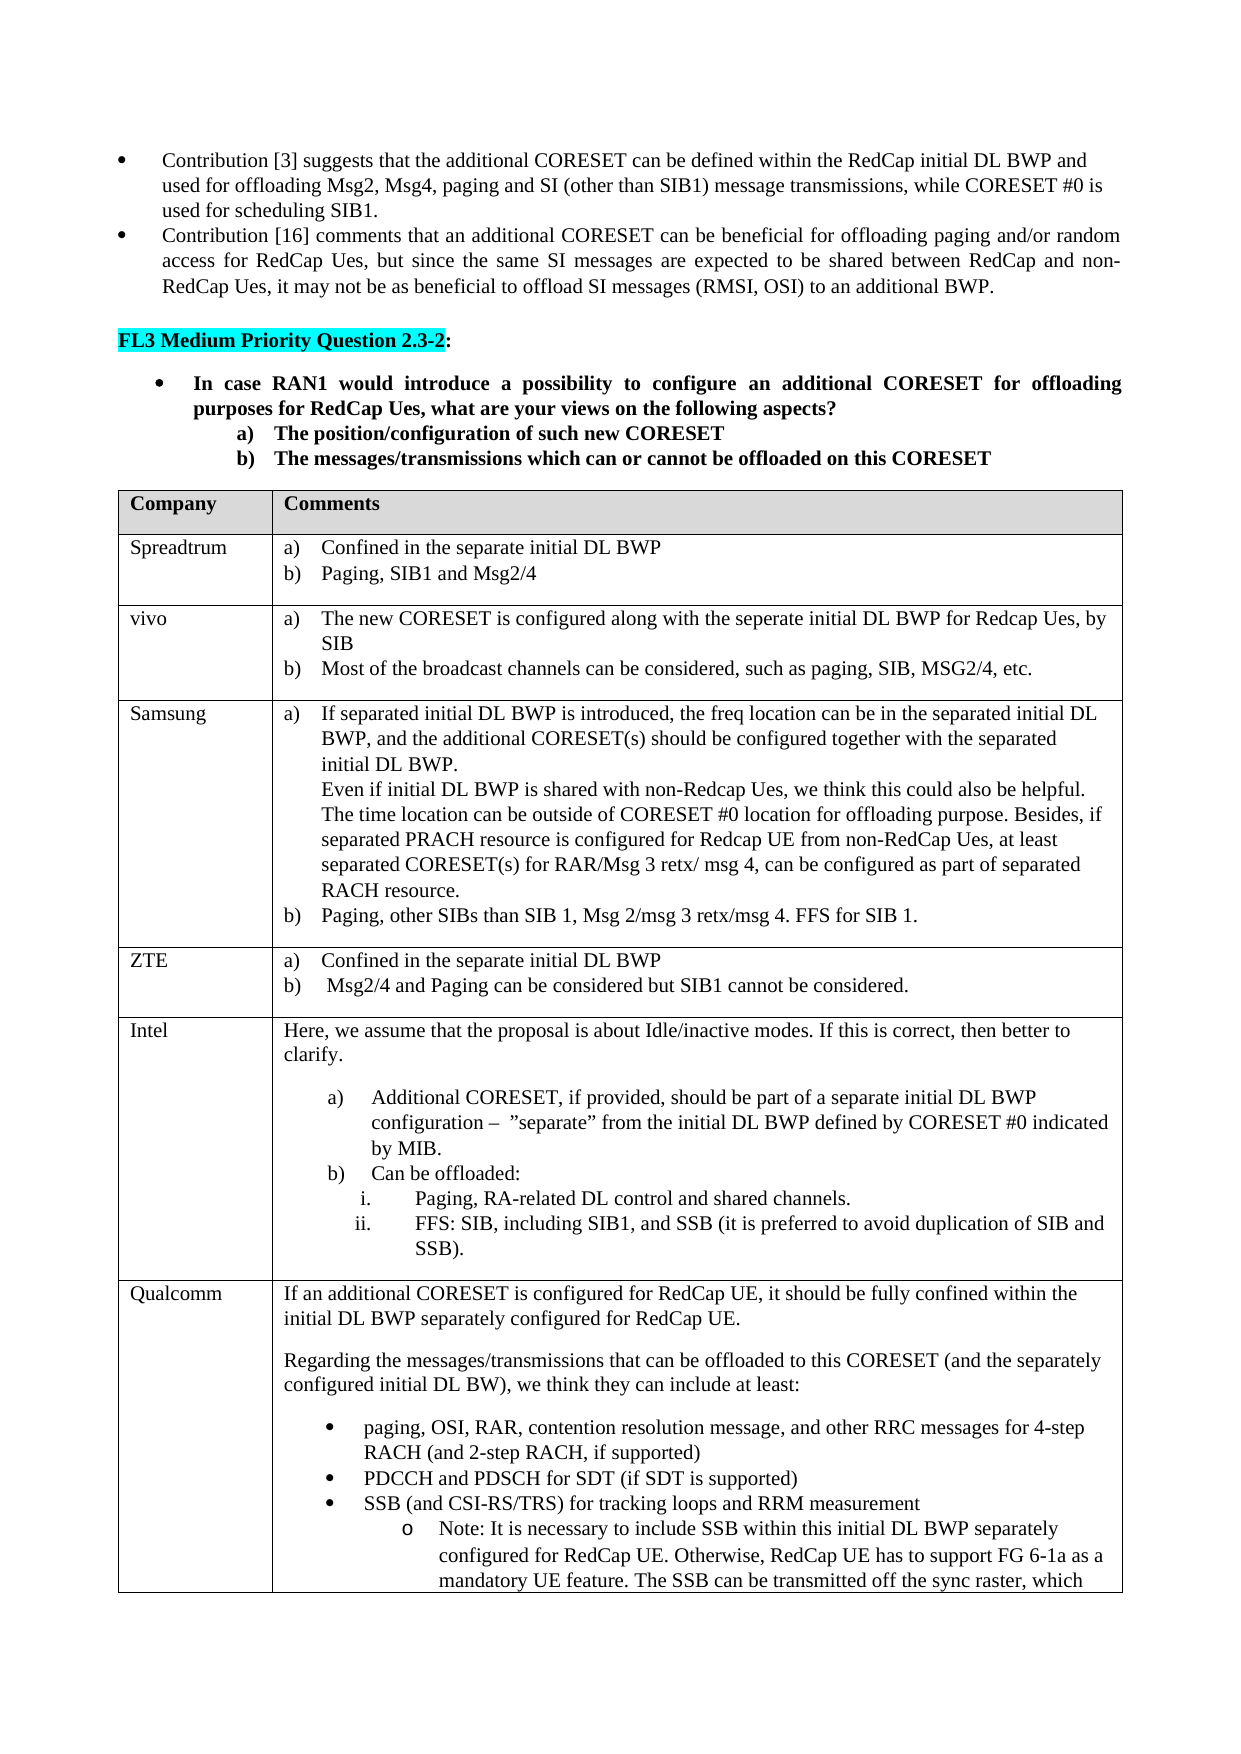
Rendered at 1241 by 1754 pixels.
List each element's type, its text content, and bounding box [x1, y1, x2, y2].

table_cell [273, 1281, 1122, 1592]
list Contribution [16] comments that an additional CORESET can be beneficial for offloading paging and/or random access for RedCap Ues, but since the same SI messages are expected to be shared between RedCap and non-RedCap Ues, it may not be as beneficial to offload SI messages (RMSI, OSI) to an additional BWP. [118, 223, 1122, 298]
list Contribution [3] suggests that the additional CORESET can be defined within the RedCap initial DL BWP and used for offloading Msg2, Msg4, paging and SI (other than SIB1) message transmissions, while CORESET #0 is used for scheduling SIB1. [118, 147, 1122, 222]
table_cell Confined in the separate initial DL BWP Msg2/4 and Paging can be considered but SIB1 cannot be considered. [273, 948, 1122, 1017]
table_cell The new CORESET is configured along with the seperate initial DL BWP for Redcap Ues, by SIB Most of the broadcast channels can be considered, such as paging, SIB, MSG2/4, etc. [273, 606, 1122, 700]
table_cell Spreadtrum [119, 535, 272, 604]
list In case RAN1 would introduce a possibility to configure an additional CORESET for offloading purposes for RedCap Ues, what are your views on the following aspects? [156, 371, 1122, 420]
table_header Company [119, 491, 272, 534]
table_cell Qualcomm [119, 1281, 272, 1592]
table_cell Confined in the separate initial DL BWP Paging, SIB1 and Msg2/4 [273, 535, 1122, 604]
table_cell ZTE [119, 948, 272, 1017]
table_cell Intel [119, 1018, 272, 1280]
table_header Comments [273, 491, 1122, 534]
list The position/configuration of such new CORESET [236, 421, 1122, 445]
table_cell Samsung [119, 701, 272, 947]
table_cell If separated initial DL BWP is introduced, the freq location can be in the separated initial DL BWP, and the additional CORESET(s) should be configured together with the separated initial DL BWP. Even if initial DL BWP is shared with non-Redcap Ues, we think this could also be helpful. The time location can be outside of CORESET #0 location for offloading purpose. Besides, if separated PRACH resource is configured for Redcap UE from non-RedCap Ues, at least separated CORESET(s) for RAR/Msg 3 retx/ msg 4, can be configured as part of separated RACH resource. Paging, other SIBs than SIB 1, Msg 2/msg 3 retx/msg 4. FFS for SIB 1. [273, 701, 1122, 947]
table_cell vivo [119, 606, 272, 700]
text FL3 Medium Priority Question 2.3-2: [445, 328, 1122, 352]
table_cell Here, we assume that the proposal is about Idle/inactive modes. If this is correct, then better to clarify. Additional CORESET, if provided, should be part of a separate initial DL BWP configuration – ”separate” from the initial DL BWP defined by CORESET #0 indicated by MIB. Can be offloaded: Paging, RA-related DL control and shared channels. FFS: SIB, including SIB1, and SSB (it is preferred to avoid duplication of SIB and SSB). [273, 1018, 1122, 1280]
list The messages/transmissions which can or cannot be offloaded on this CORESET [236, 446, 1122, 470]
